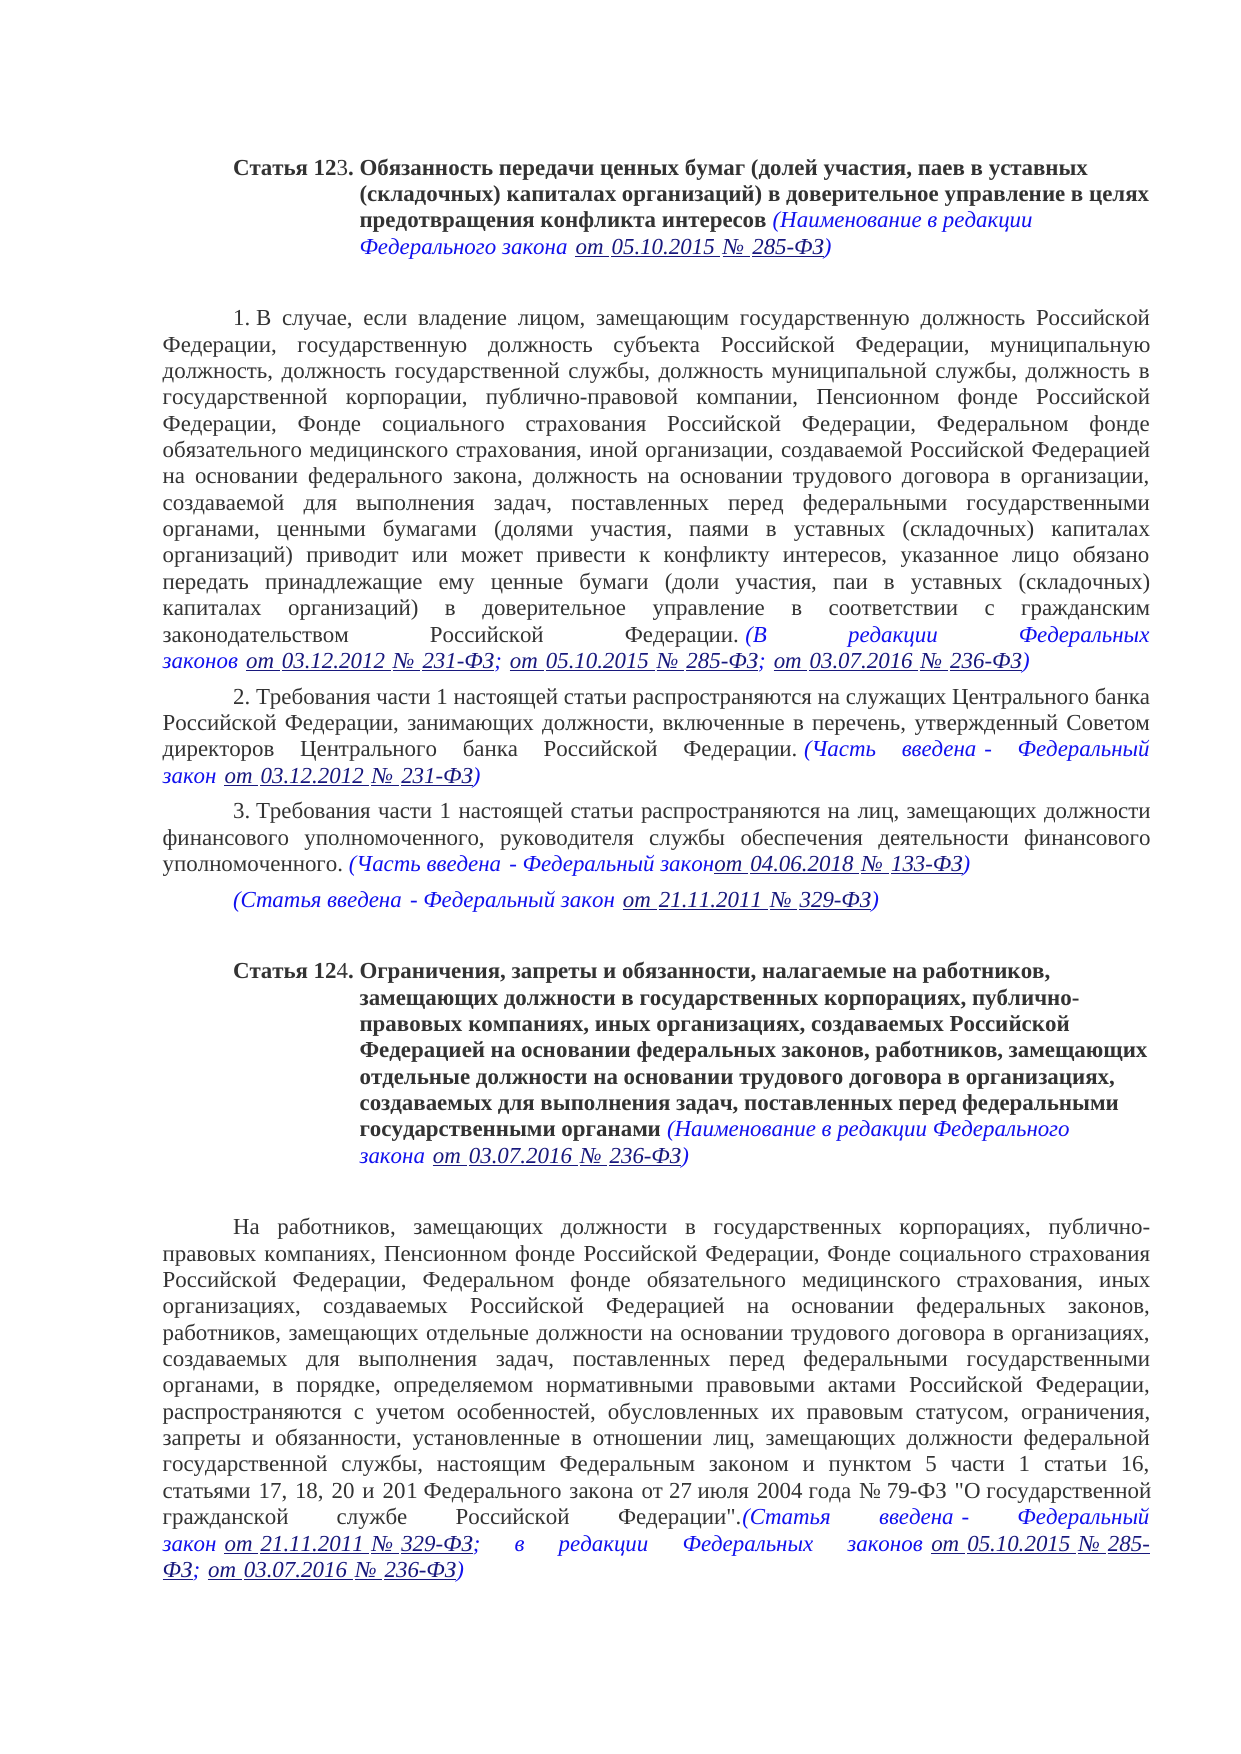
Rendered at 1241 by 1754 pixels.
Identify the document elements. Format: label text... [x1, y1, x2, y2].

text (Статья введена - Федеральный закон от 21.11.2011 № 329-ФЗ) [162, 886, 1152, 912]
text На работников, замещающих должности в государственных корпорациях, публично-правовых компаниях, Пенсионном фонде Российской Федерации, Фонде социального страхования Российской Федерации, Федеральном фонде обязательного медицинского страхования, иных организациях, создаваемых Российской Федерацией на основании федеральных законов, работников, замещающих отдельные должности на основании трудового договора в организациях, создаваемых для выполнения задач, поставленных перед федеральными государственными органами, в порядке, определяемом нормативными правовыми актами Российской Федерации, распространяются с учетом особенностей, обусловленных их правовым статусом, ограничения, запреты и обязанности, установленные в отношении лиц, замещающих должности федеральной государственной службы, настоящим Федеральным законом и пунктом 5 части 1 статьи 16, статьями 17, 18, 20 и 201 Федерального закона от 27 июля 2004 года № 79-ФЗ "О государственной гражданской службе Российской Федерации".(Статья введена - Федеральный закон от 21.11.2011 № 329-ФЗ; в редакции Федеральных законов от 05.10.2015 № 285-ФЗ; от 03.07.2016 № 236-ФЗ) [162, 1213, 1152, 1582]
text 1. В случае, если владение лицом, замещающим государственную должность Российской Федерации, государственную должность субъекта Российской Федерации, муниципальную должность, должность государственной службы, должность муниципальной службы, должность в государственной корпорации, публично-правовой компании, Пенсионном фонде Российской Федерации, Фонде социального страхования Российской Федерации, Федеральном фонде обязательного медицинского страхования, иной организации, создаваемой Российской Федерацией на основании федерального закона, должность на основании трудового договора в организации, создаваемой для выполнения задач, поставленных перед федеральными государственными органами, ценными бумагами (долями участия, паями в уставных (складочных) капиталах организаций) приводит или может привести к конфликту интересов, указанное лицо обязано передать принадлежащие ему ценные бумаги (доли участия, паи в уставных (складочных) капиталах организаций) в доверительное управление в соответствии с гражданским законодательством Российской Федерации. (В редакции Федеральных законов от 03.12.2012 № 231-ФЗ; от 05.10.2015 № 285-ФЗ; от 03.07.2016 № 236-ФЗ) [162, 304, 1152, 673]
text Статья 123. Обязанность передачи ценных бумаг (долей участия, паев в уставных (складочных) капиталах организаций) в доверительное управление в целях предотвращения конфликта интересов (Наименование в редакции Федерального закона от 05.10.2015 № 285-ФЗ) [233, 154, 1152, 259]
text Статья 124. Ограничения, запреты и обязанности, налагаемые на работников, замещающих должности в государственных корпорациях, публично-правовых компаниях, иных организациях, создаваемых Российской Федерацией на основании федеральных законов, работников, замещающих отдельные должности на основании трудового договора в организациях, создаваемых для выполнения задач, поставленных перед федеральными государственными органами (Наименование в редакции Федерального закона от 03.07.2016 № 236-ФЗ) [233, 957, 1152, 1168]
text 2. Требования части 1 настоящей статьи распространяются на служащих Центрального банка Российской Федерации, занимающих должности, включенные в перечень, утвержденный Советом директоров Центрального банка Российской Федерации. (Часть введена - Федеральный закон от 03.12.2012 № 231-ФЗ) [162, 683, 1152, 788]
text 3. Требования части 1 настоящей статьи распространяются на лиц, замещающих должности финансового уполномоченного, руководителя службы обеспечения деятельности финансового уполномоченного. (Часть введена - Федеральный законот 04.06.2018 № 133-ФЗ) [162, 797, 1152, 877]
